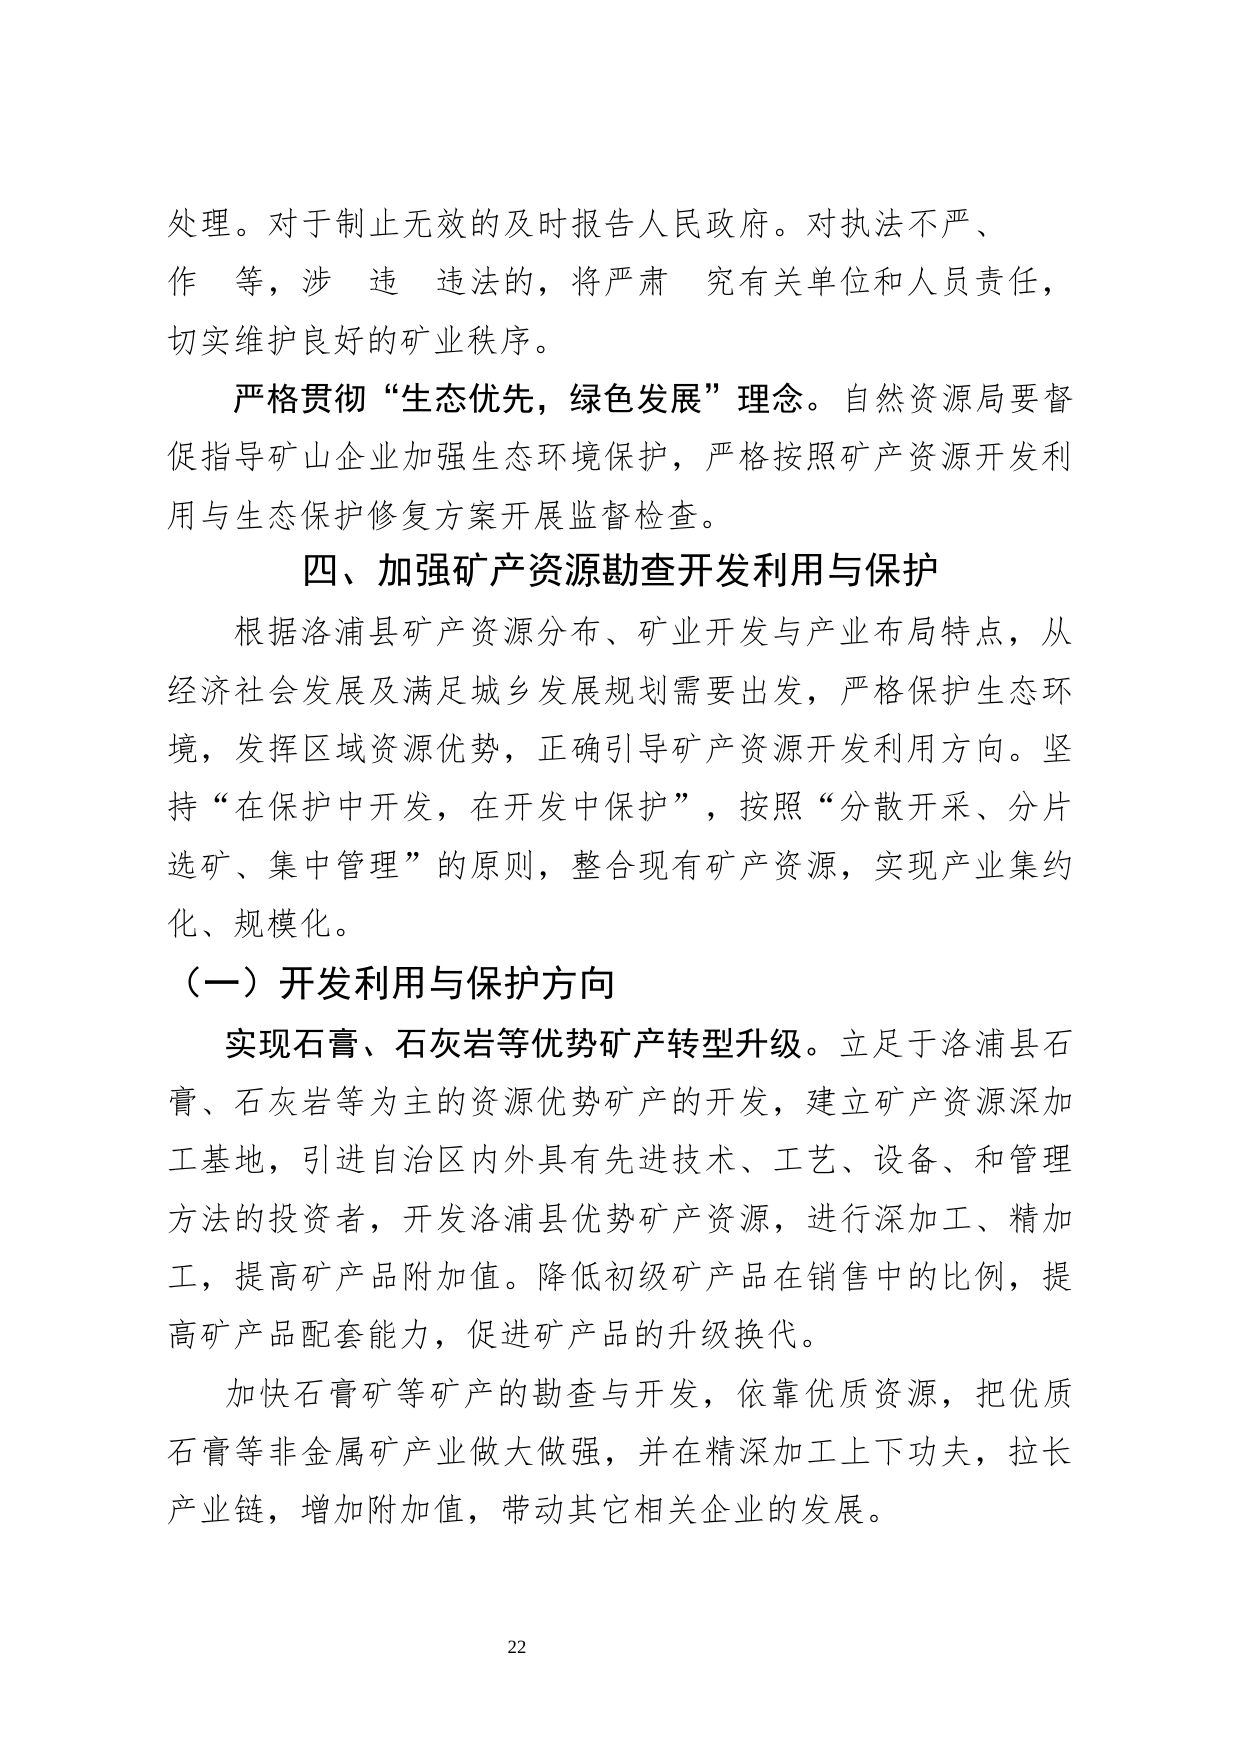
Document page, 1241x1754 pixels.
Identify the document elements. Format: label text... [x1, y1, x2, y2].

subtitle 四、加强矿产资源勘查开发利用与保护 [165, 539, 1075, 597]
text 根据洛浦县矿产资源分布、矿业开发与产业布局特点，从经济社会发展及满足城乡发展规划需要出发，严格保护生态环境，发挥区域资源优势，正确引导矿产资源开发利用方向。坚持“在保护中开发，在开发中保护”，按照“分散开采、分片选矿、集中管理”的原则，整合现有矿产资源，实现产业集约化、规模化。 [165, 597, 1075, 947]
subtitle （一）开发利用与保护方向 [165, 947, 1075, 1008]
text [165, 189, 1075, 364]
text 严格贯彻“生态优先，绿色发展”理念。自然资源局要督促指导矿山企业加强生态环境保护，严格按照矿产资源开发利用与生态保护修复方案开展监督检查。 [165, 364, 1075, 539]
text 实现石膏、石灰岩等优势矿产转型升级。立足于洛浦县石膏、石灰岩等为主的资源优势矿产的开发，建立矿产资源深加工基地，引进自治区内外具有先进技术、工艺、设备、和管理方法的投资者，开发洛浦县优势矿产资源，进行深加工、精加工，提高矿产品附加值。降低初级矿产品在销售中的比例，提高矿产品配套能力，促进矿产品的升级换代。 [165, 1008, 1075, 1358]
text 加快石膏矿等矿产的勘查与开发，依靠优质资源，把优质石膏等非金属矿产业做大做强，并在精深加工上下功夫，拉长产业链，增加附加值，带动其它相关企业的发展。 [165, 1358, 1075, 1533]
